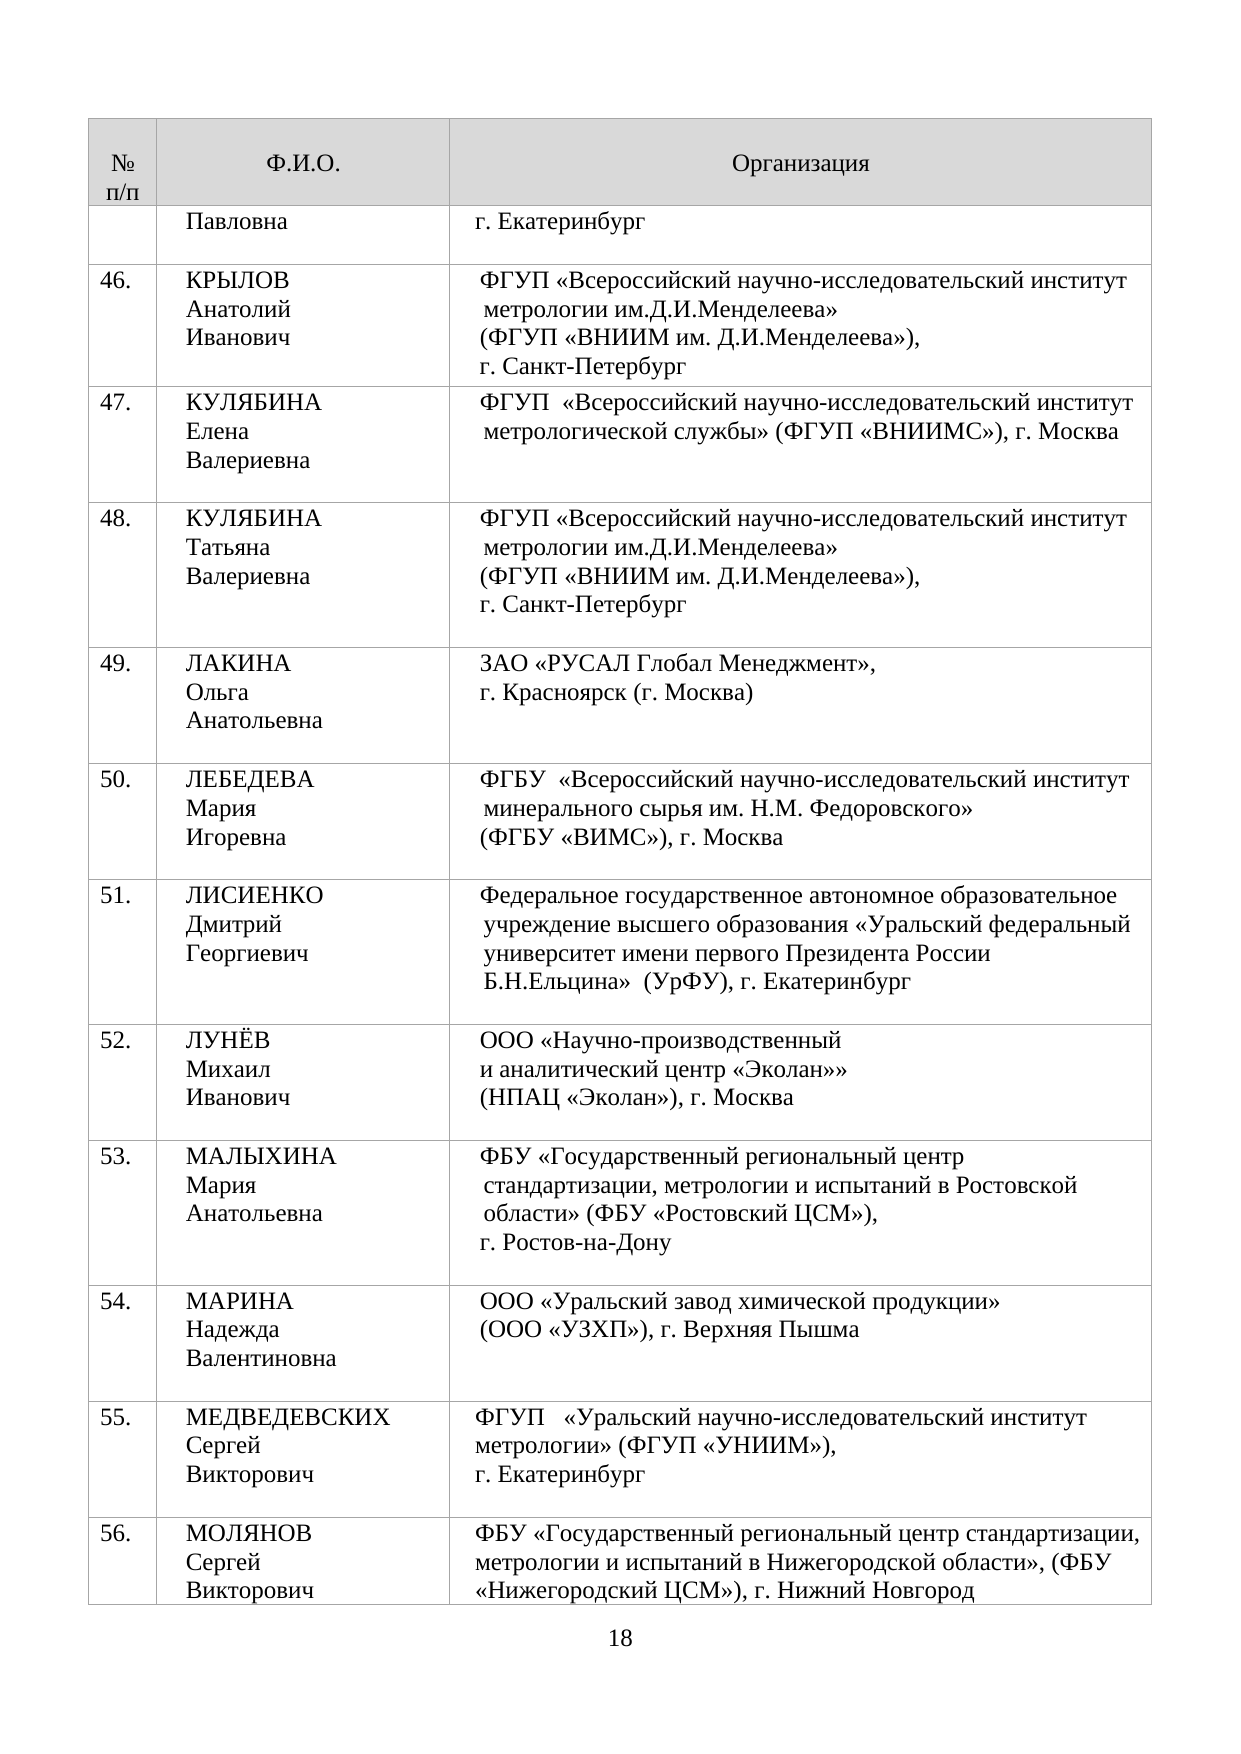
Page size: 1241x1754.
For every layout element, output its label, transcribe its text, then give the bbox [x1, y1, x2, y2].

table_cell [89, 503, 156, 647]
table_cell МАЛЫХИНА Мария Анатольевна [157, 1141, 449, 1285]
table_cell ЗАО «РУСАЛ Глобал Менеджмент», г. Красноярск (г. Москва) [450, 648, 1151, 763]
table_cell ФГУП «Уральский научно-исследовательский институт метрологии» (ФГУП «УНИИМ»), г. Екатеринбург [450, 1402, 1151, 1517]
table_cell [89, 764, 156, 879]
table_cell КУЛЯБИНА Татьяна Валериевна [157, 503, 449, 647]
table_cell [89, 1402, 156, 1517]
table_cell Федеральное государственное автономное образовательное учреждение высшего образования «Уральский федеральный университет имени первого Президента России Б.Н.Ельцина» (УрФУ), г. Екатеринбург [450, 880, 1151, 1024]
table_header Ф.И.О. [157, 119, 449, 205]
table_cell ЛУНЁВ Михаил Иванович [157, 1025, 449, 1140]
table_cell [89, 1286, 156, 1401]
table_cell [89, 1025, 156, 1140]
table_cell МАРИНА Надежда Валентиновна [157, 1286, 449, 1401]
table_cell МЕДВЕДЕВСКИХ Сергей Викторович [157, 1402, 449, 1517]
table_cell ООО «Уральский завод химической продукции» (ООО «УЗХП»), г. Верхняя Пышма [450, 1286, 1151, 1401]
table_cell [89, 1518, 156, 1604]
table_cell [450, 1518, 1151, 1604]
table_header № п/п [89, 119, 156, 205]
table_cell [89, 206, 156, 264]
table_cell ООО «Научно-производственный и аналитический центр «Эколан»» (НПАЦ «Эколан»), г. Москва [450, 1025, 1151, 1140]
table_cell [89, 648, 156, 763]
table_cell [89, 265, 156, 386]
table_cell [89, 387, 156, 502]
table_cell ФГУП «Всероссийский научно-исследовательский институт метрологической службы» (ФГУП «ВНИИМС»), г. Москва [450, 387, 1151, 502]
table_cell МОЛЯНОВ Сергей Викторович [157, 1518, 449, 1604]
table_cell [89, 1141, 156, 1285]
table_cell [89, 880, 156, 1024]
table_cell ЛАКИНА Ольга Анатольевна [157, 648, 449, 763]
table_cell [450, 206, 1151, 264]
table_cell ФБУ «Государственный региональный центр стандартизации, метрологии и испытаний в Ростовской области» (ФБУ «Ростовский ЦСМ»), г. Ростов-на-Дону [450, 1141, 1151, 1285]
table_cell ФГУП «Всероссийский научно-исследовательский институт метрологии им.Д.И.Менделеева» (ФГУП «ВНИИМ им. Д.И.Менделеева»), г. Санкт-Петербург [450, 265, 1151, 386]
table_cell ФГУП «Всероссийский научно-исследовательский институт метрологии им.Д.И.Менделеева» (ФГУП «ВНИИМ им. Д.И.Менделеева»), г. Санкт-Петербург [450, 503, 1151, 647]
table_header Организация [450, 119, 1151, 205]
table_cell КРЫЛОВ Анатолий Иванович [157, 265, 449, 386]
table_cell ЛИСИЕНКО Дмитрий Георгиевич [157, 880, 449, 1024]
table_cell ЛЕБЕДЕВА Мария Игоревна [157, 764, 449, 879]
table_cell КРАШЕНИНИНА Мария Павловна [157, 206, 449, 264]
table_cell ФГБУ «Всероссийский научно-исследовательский институт минерального сырья им. Н.М. Федоровского» (ФГБУ «ВИМС»), г. Москва [450, 764, 1151, 879]
table_cell КУЛЯБИНА Елена Валериевна [157, 387, 449, 502]
